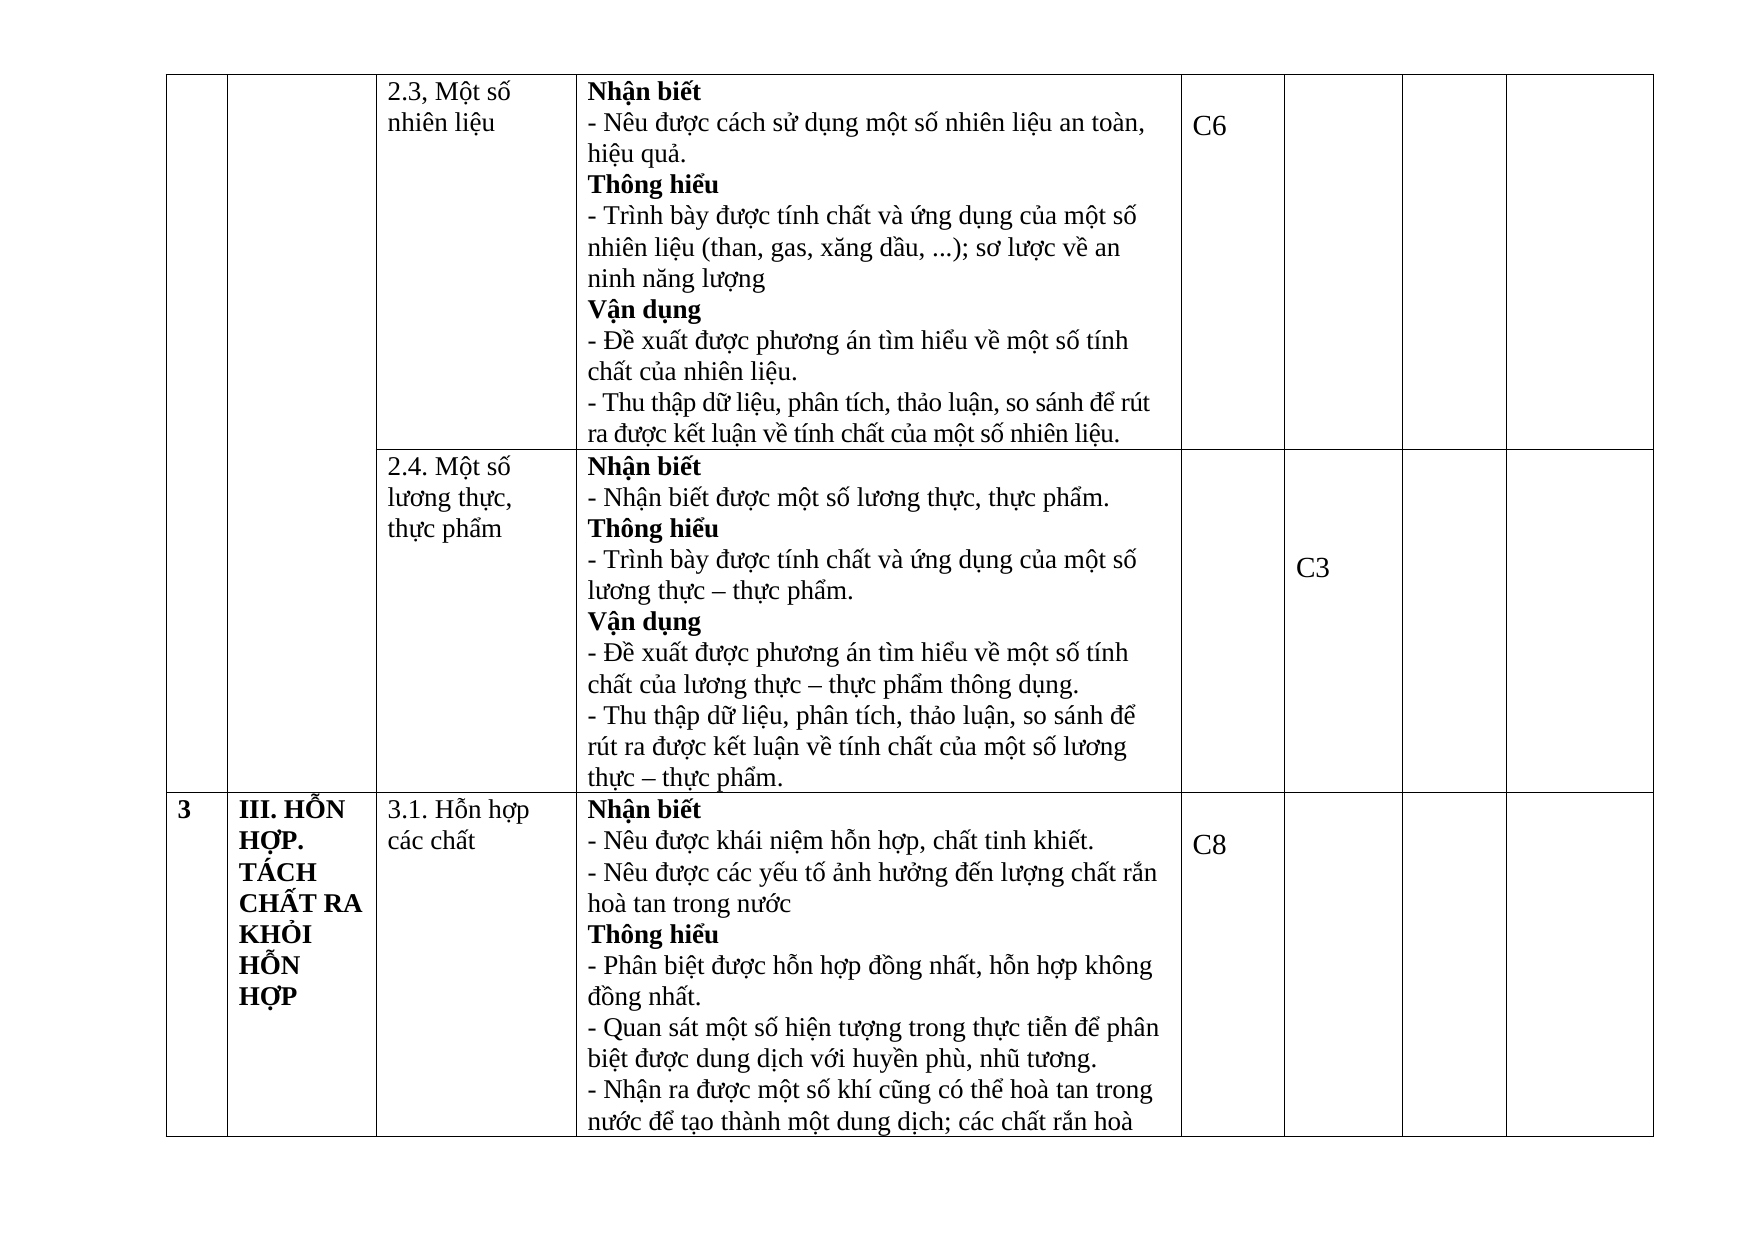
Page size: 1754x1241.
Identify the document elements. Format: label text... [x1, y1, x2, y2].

table_cell [1507, 793, 1653, 1136]
table_cell 3 [167, 793, 227, 1136]
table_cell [577, 793, 1181, 1136]
table_cell 2.3, Một số nhiên liệu [377, 75, 576, 449]
table_cell C6 [1182, 75, 1284, 449]
table_cell [1403, 450, 1506, 792]
table_cell [1285, 75, 1402, 449]
table_cell [1403, 75, 1506, 449]
table_cell [1507, 450, 1653, 792]
table_cell C8 [1182, 793, 1284, 1136]
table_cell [377, 793, 576, 1136]
table_cell C3 [1285, 450, 1402, 792]
table_cell [1403, 793, 1506, 1136]
table_cell 2.4. Một số lương thực, thực phẩm [377, 450, 576, 792]
table_cell Nhận biết - Nêu được cách sử dụng một số nhiên liệu an toàn, hiệu quả. Thông hiểu - Trình bày được tính chất và ứng dụng của một số nhiên liệu (than, gas, xăng dầu, ...); sơ lược về an ninh năng lượng Vận dụng - Đề xuất được phương án tìm hiểu về một số tính chất của nhiên liệu. - Thu thập dữ liệu, phân tích, thảo luận, so sánh để rút ra được kết luận về tính chất của một số nhiên liệu. [577, 75, 1181, 449]
table_cell [1182, 450, 1284, 792]
table_cell [1507, 75, 1653, 449]
table_cell Nhận biết - Nhận biết được một số lương thực, thực phẩm. Thông hiểu - Trình bày được tính chất và ứng dụng của một số lương thực – thực phẩm. Vận dụng - Đề xuất được phương án tìm hiểu về một số tính chất của lương thực – thực phẩm thông dụng. - Thu thập dữ liệu, phân tích, thảo luận, so sánh để rút ra được kết luận về tính chất của một số lương thực – thực phẩm. [577, 450, 1181, 792]
table_cell [1285, 793, 1402, 1136]
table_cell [228, 793, 376, 1136]
